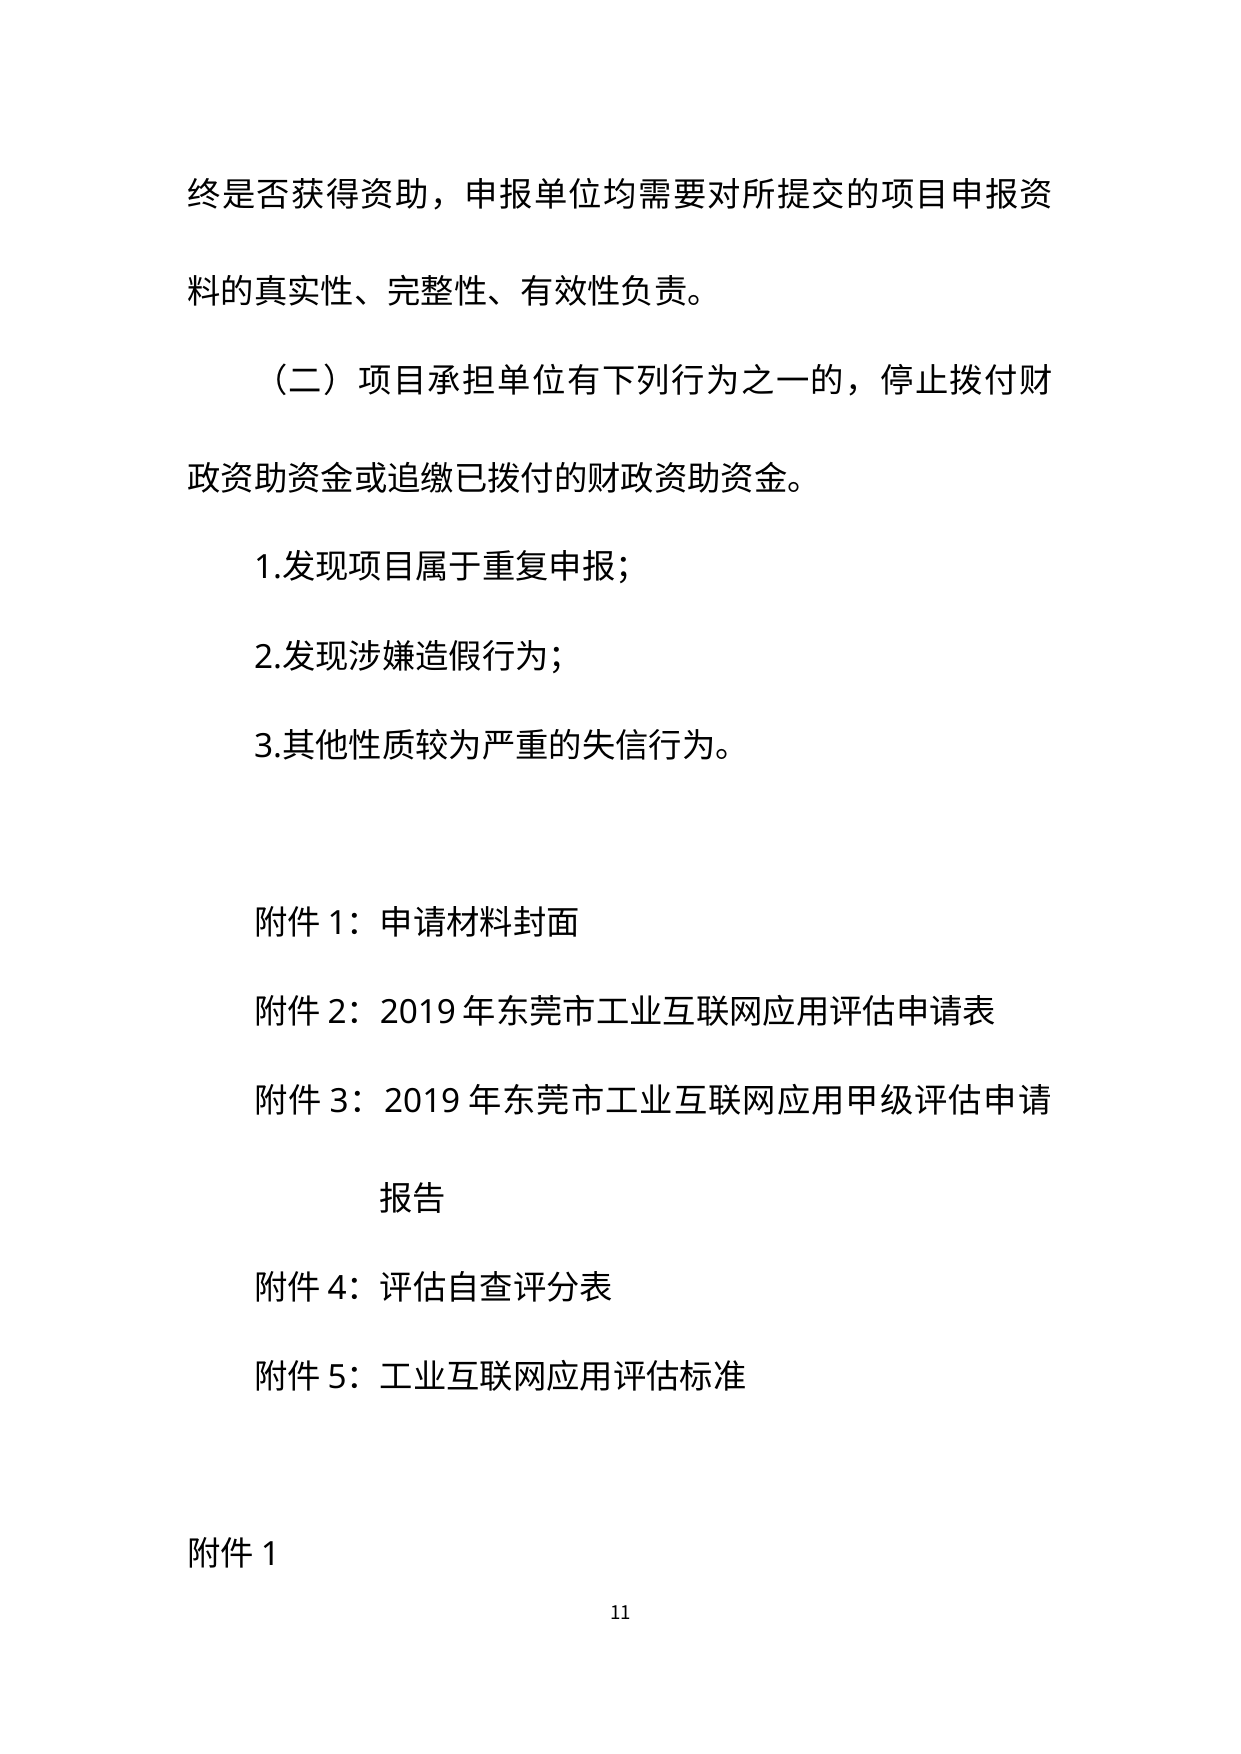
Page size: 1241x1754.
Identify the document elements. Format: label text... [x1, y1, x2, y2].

text 附件5：工业互联网应用评估标准 [187, 1341, 1053, 1406]
text 附件2：2019年东莞市工业互联网应用评估申请表 [187, 976, 1053, 1041]
text 1.发现项目属于重复申报； [187, 532, 1053, 597]
text 附件1：申请材料封面 [187, 887, 1053, 952]
text （二）项目承担单位有下列行为之一的，停止拨付财政资助资金或追缴已拨付的财政资助资金。 [187, 346, 1053, 508]
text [187, 159, 1053, 321]
text 3.其他性质较为严重的失信行为。 [187, 710, 1053, 775]
text 附件3：2019年东莞市工业互联网应用甲级评估申请报告 [254, 1066, 1053, 1228]
text 2.发现涉嫌造假行为； [187, 621, 1053, 686]
text 附件4：评估自查评分表 [187, 1252, 1053, 1317]
text 附件1 [187, 1518, 1053, 1583]
